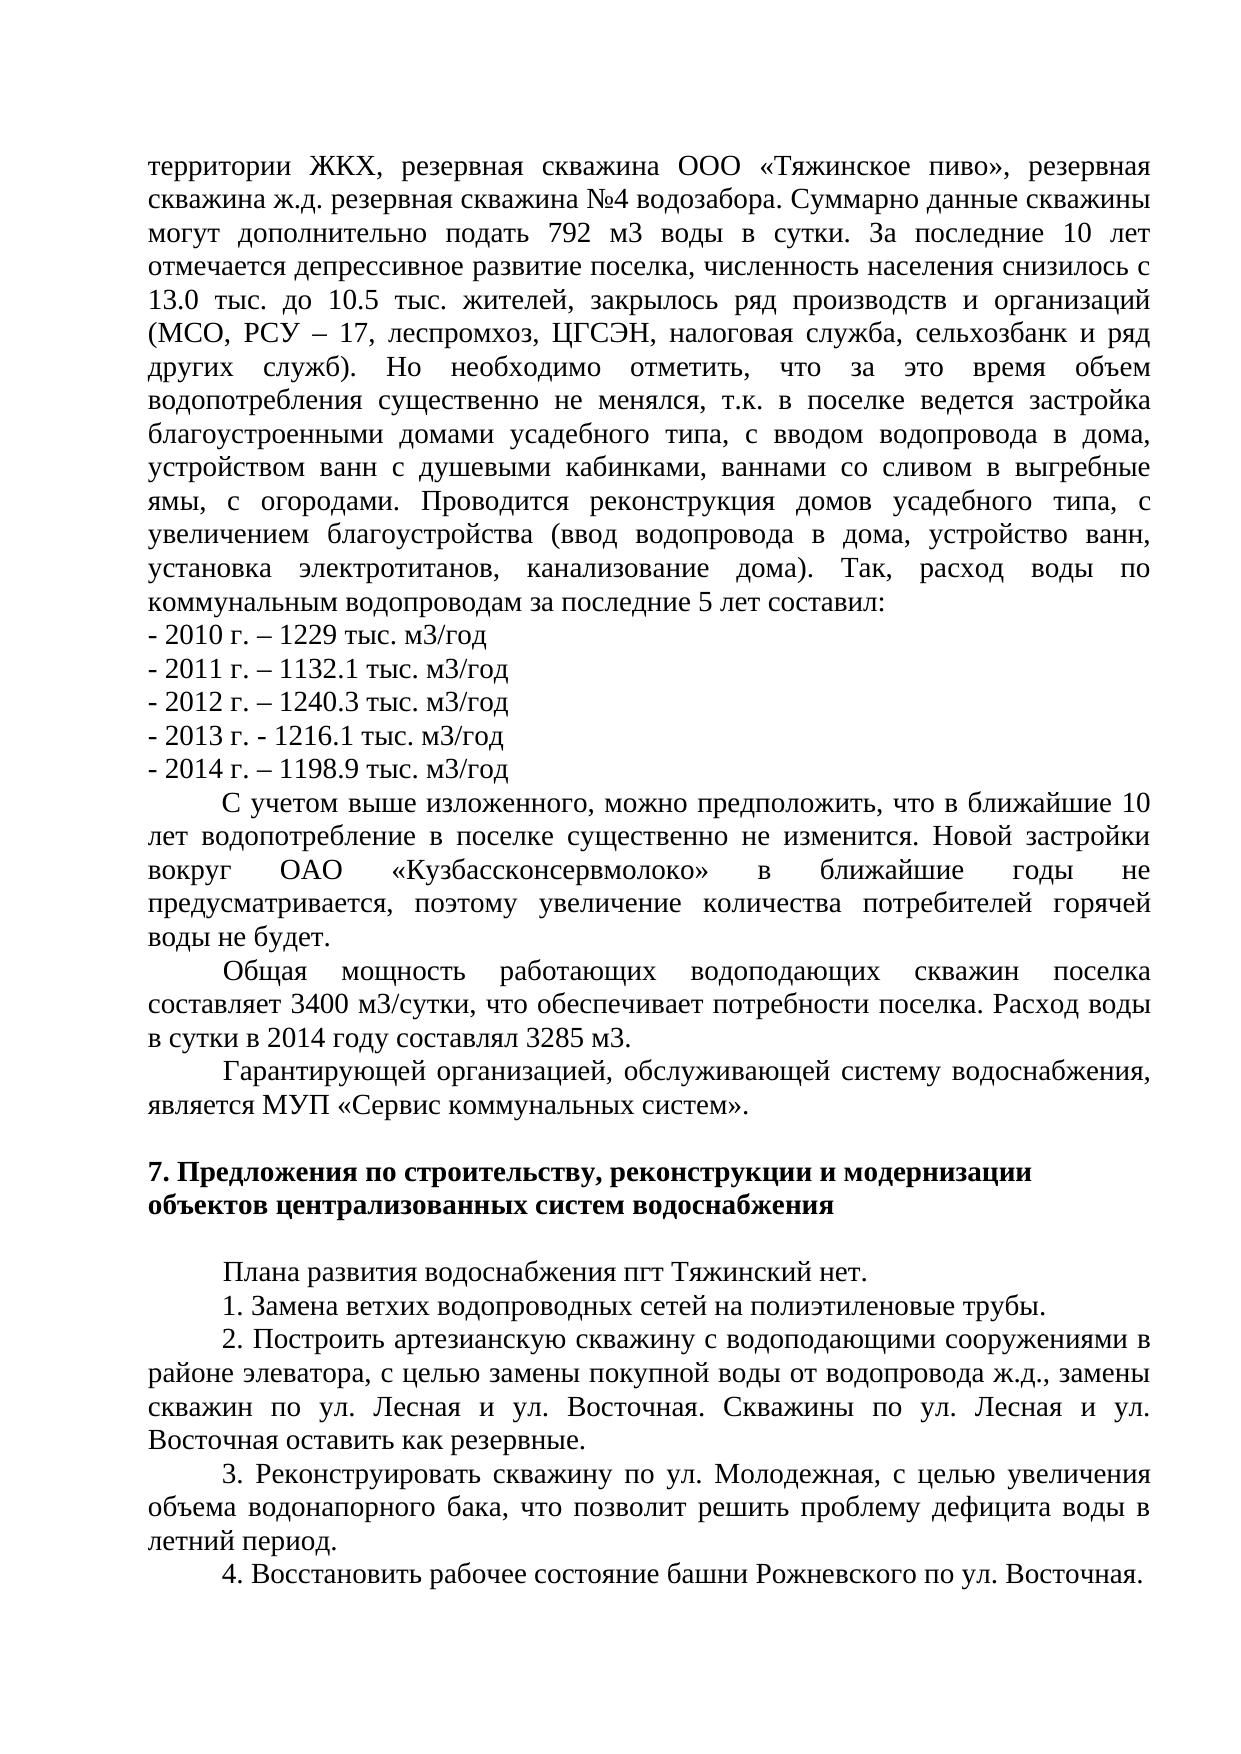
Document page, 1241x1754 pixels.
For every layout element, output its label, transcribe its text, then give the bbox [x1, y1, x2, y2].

text 7. Предложения по строительству, реконструкции и модернизации объектов централизованных систем водоснабжения [148, 1154, 1152, 1221]
text Плана развития водоснабжения пгт Тяжинский нет. [148, 1254, 1152, 1288]
text - . – 1132.1 тыс. м3/год [148, 651, 1152, 684]
text С учетом выше изложенного, можно предположить, что в ближайшие 10 лет водопотребление в поселке существенно не изменится. Новой застройки вокруг ОАО «Кузбассконсервмолоко» в ближайшие годы не предусматривается, поэтому увеличение количества потребителей горячей воды не будет. [148, 785, 1152, 953]
text Гарантирующей организацией, обслуживающей систему водоснабжения, является МУП «Сервис коммунальных систем». [148, 1053, 1152, 1120]
text - . – 1229 тыс. м3/год [148, 617, 1152, 651]
text - . – 1240.3 тыс. м3/год [148, 684, 1152, 718]
list 3. Реконструировать скважину по ул. Молодежная, с целью увеличения объема водонапорного бака, что позволит решить проблему дефицита воды в летний период. [148, 1456, 1152, 1556]
list 1. Замена ветхих водопроводных сетей на полиэтиленовые трубы. [222, 1288, 1152, 1322]
text Общая мощность работающих водоподающих скважин поселка составляет 3400 м3/сутки, что обеспечивает потребности поселка. Расход воды в сутки в 2014 году составлял 3285 м3. [148, 953, 1152, 1053]
list 4. Восстановить рабочее состояние башни Рожневского по ул. Восточная. [222, 1556, 1152, 1590]
text - . – 1198.9 тыс. м3/год [148, 751, 1152, 785]
list 2. Построить артезианскую скважину с водоподающими сооружениями в районе элеватора, с целью замены покупной воды от водопровода ж.д., замены скважин по ул. Лесная и ул. Восточная. Скважины по ул. Лесная и ул. Восточная оставить как резервные. [148, 1322, 1152, 1456]
text - . - 1216.1 тыс. м3/год [148, 718, 1152, 751]
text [148, 148, 1152, 617]
